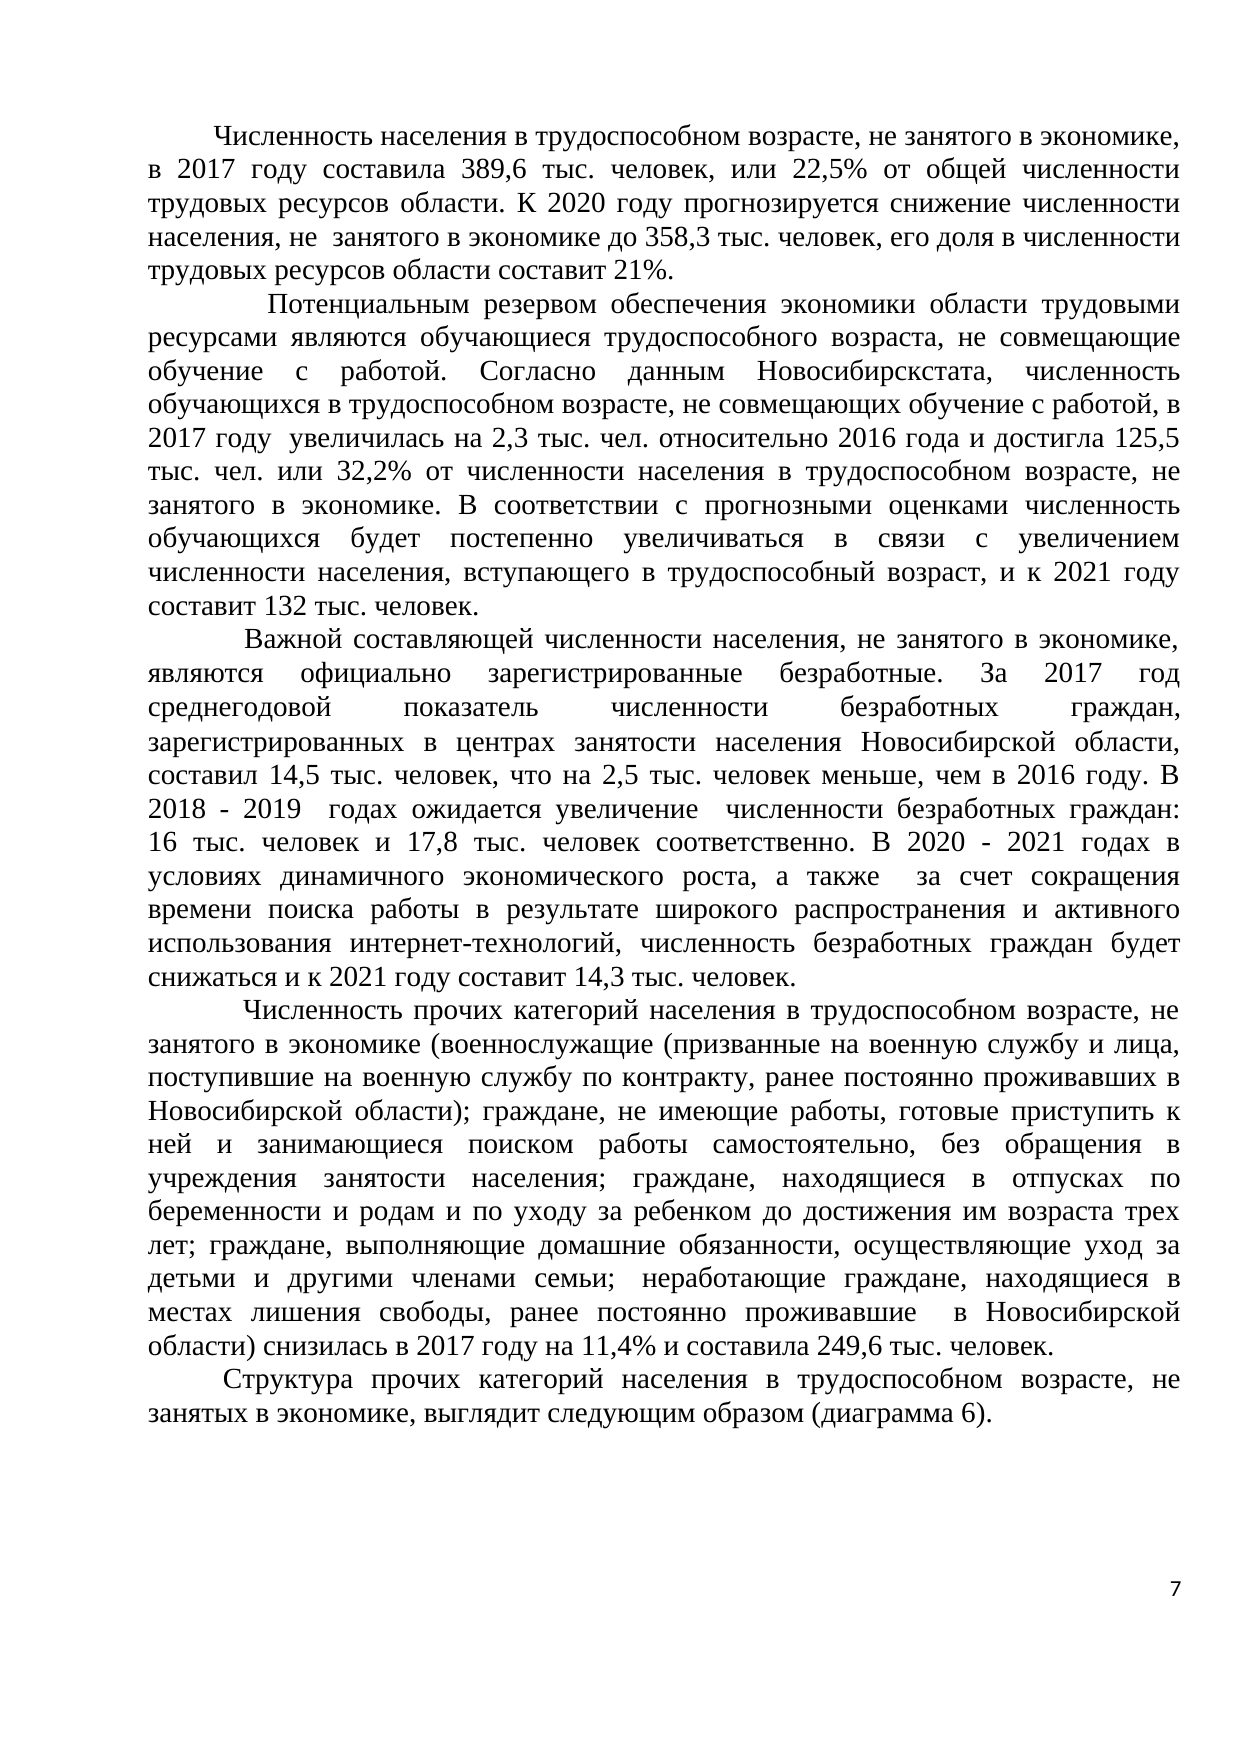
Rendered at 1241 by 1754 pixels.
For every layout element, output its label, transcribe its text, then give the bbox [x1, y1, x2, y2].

text Структура прочих категорий населения в трудоспособном возрасте, не занятых в экономике, выглядит следующим образом (диаграмма 6). [148, 1361, 1181, 1428]
text Численность населения в трудоспособном возрасте, не занятого в экономике, в 2017 году составила 389,6 тыс. человек, или 22,5% от общей численности трудовых ресурсов области. К 2020 году прогнозируется снижение численности населения, не занятого в экономике до 358,3 тыс. человек, его доля в численности трудовых ресурсов области составит 21%. [148, 118, 1181, 286]
text Численность прочих категорий населения в трудоспособном возрасте, не занятого в экономике (военнослужащие (призванные на военную службу и лица, поступившие на военную службу по контракту, ранее постоянно проживавших в Новосибирской области); граждане, не имеющие работы, готовые приступить к ней и занимающиеся поиском работы самостоятельно, без обращения в учреждения занятости населения; граждане, находящиеся в отпусках по беременности и родам и по уходу за ребенком до достижения им возраста трех лет; граждане, выполняющие домашние обязанности, осуществляющие уход за детьми и другими членами семьи; неработающие граждане, находящиеся в местах лишения свободы, ранее постоянно проживавшие в Новосибирской области) снизилась в 2017 году на 11,4% и составила 249,6 тыс. человек. [148, 992, 1181, 1361]
text Важной составляющей численности населения, не занятого в экономике, являются официально зарегистрированные безработные. За 2017 год среднегодовой показатель численности безработных граждан, зарегистрированных в центрах занятости населения Новосибирской области, составил 14,5 тыс. человек, что на 2,5 тыс. человек меньше, чем в 2016 году. В 2018 - 2019 годах ожидается увеличение численности безработных граждан: 16 тыс. человек и 17,8 тыс. человек соответственно. В 2020 - 2021 годах в условиях динамичного экономического роста, а также за счет сокращения времени поиска работы в результате широкого распространения и активного использования интернет-технологий, численность безработных граждан будет снижаться и к 2021 году составит 14,3 тыс. человек. [148, 621, 1181, 992]
text Потенциальным резервом обеспечения экономики области трудовыми ресурсами являются обучающиеся трудоспособного возраста, не совмещающие обучение с работой. Согласно данным Новосибирскстата, численность обучающихся в трудоспособном возрасте, не совмещающих обучение с работой, в 2017 году увеличилась на 2,3 тыс. чел. относительно 2016 года и достигла 125,5 тыс. чел. или 32,2% от численности населения в трудоспособном возрасте, не занятого в экономике. В соответствии с прогнозными оценками численность обучающихся будет постепенно увеличиваться в связи с увеличением численности населения, вступающего в трудоспособный возраст, и к 2021 году составит 132 тыс. человек. [148, 286, 1181, 621]
